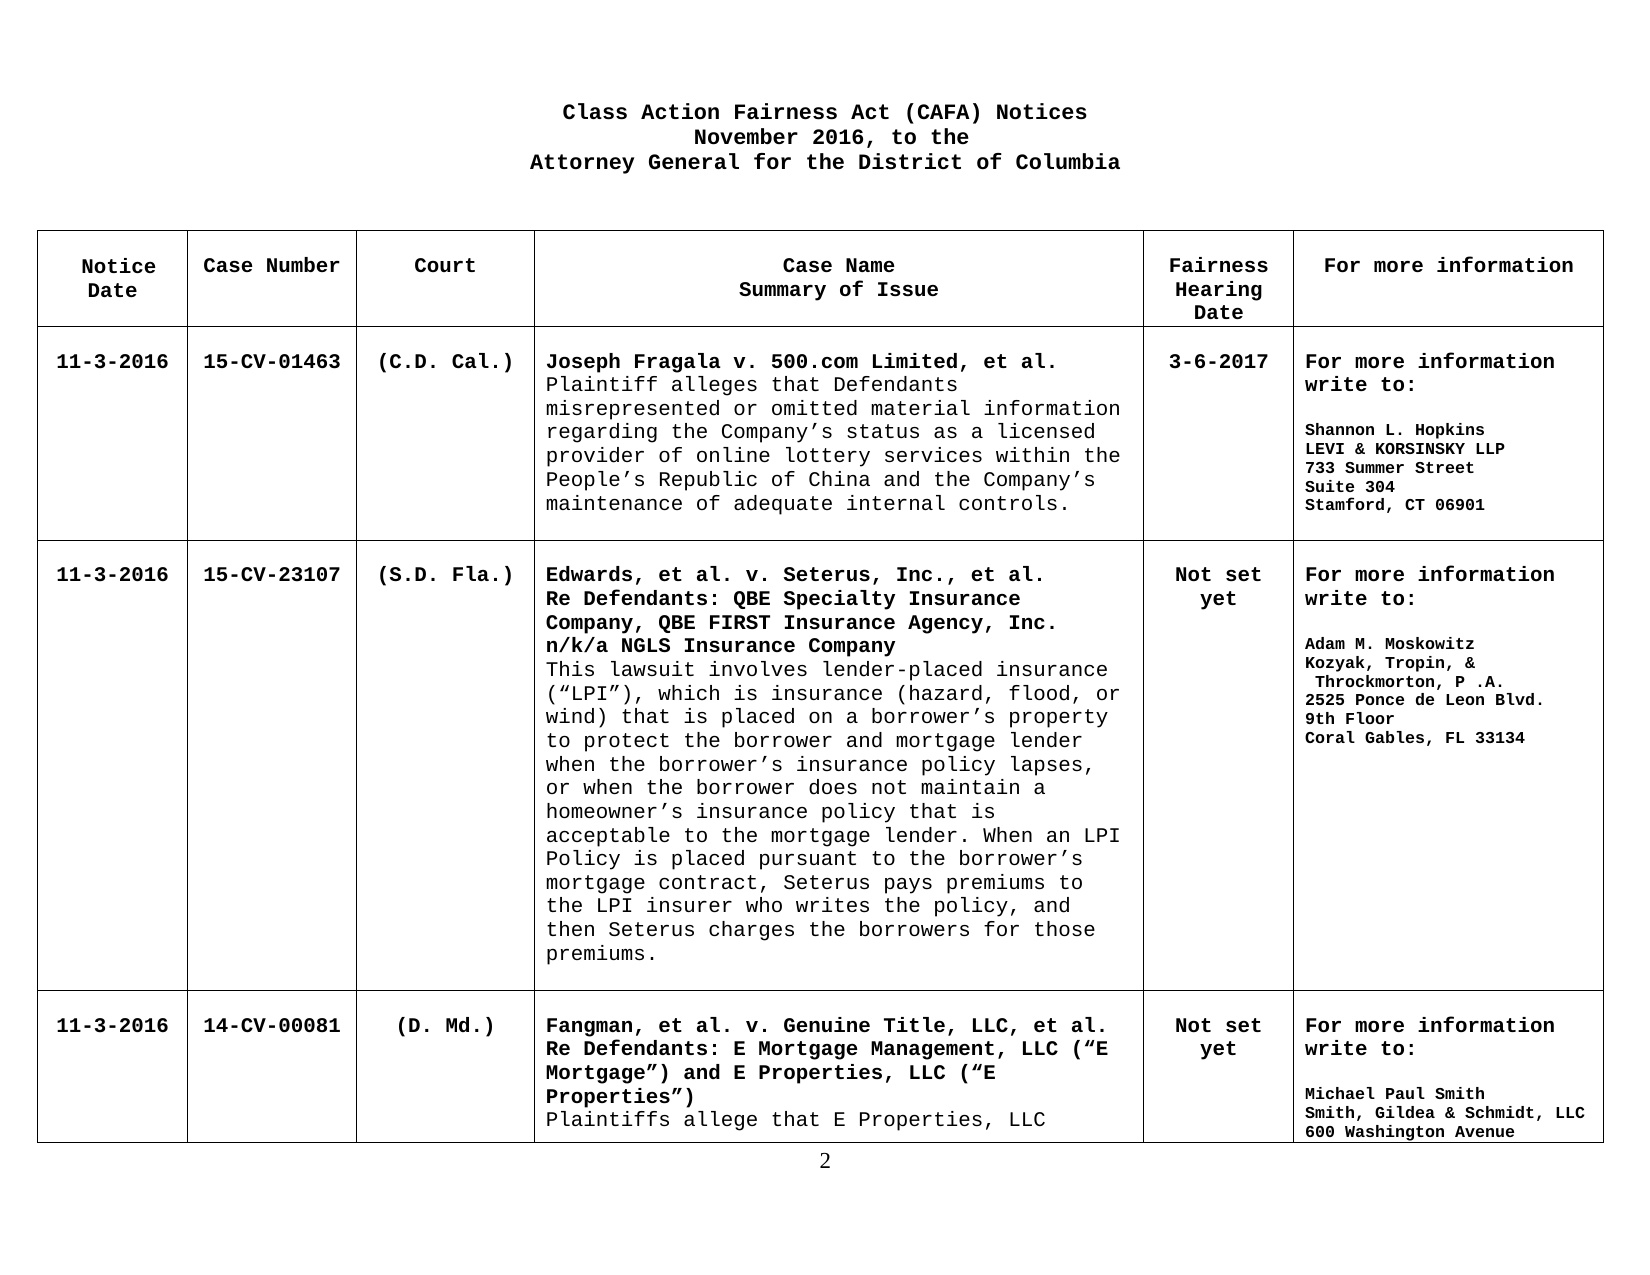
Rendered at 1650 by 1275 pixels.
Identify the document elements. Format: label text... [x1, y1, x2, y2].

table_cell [535, 991, 1143, 1142]
table_cell 3-6-2017 [1144, 327, 1293, 540]
table_cell (S.D. Fla.) [357, 541, 534, 990]
table_cell For more information write to: Shannon L. Hopkins LEVI & KORSINSKY LLP 733 Summer Street Suite 304 Stamford, CT 06901 [1294, 327, 1603, 540]
table_cell 11-3-2016 [38, 991, 187, 1142]
table_header Case Number [188, 231, 356, 326]
table_header Notice Date [38, 231, 187, 326]
table_cell 15-CV-23107 [188, 541, 356, 990]
table_header Court [357, 231, 534, 326]
table_cell Edwards, et al. v. Seterus, Inc., et al. Re Defendants: QBE Specialty Insurance Company, QBE FIRST Insurance Agency, Inc. n/k/a NGLS Insurance Company This lawsuit involves lender-placed insurance (“LPI”), which is insurance (hazard, flood, or wind) that is placed on a borrower’s property to protect the borrower and mortgage lender when the borrower’s insurance policy lapses, or when the borrower does not maintain a homeowner’s insurance policy that is acceptable to the mortgage lender. When an LPI Policy is placed pursuant to the borrower’s mortgage contract, Seterus pays premiums to the LPI insurer who writes the policy, and then Seterus charges the borrowers for those premiums. [535, 541, 1143, 990]
table_cell For more information write to: Adam M. Moskowitz Kozyak, Tropin, & Throckmorton, P .A. 2525 Ponce de Leon Blvd. 9th Floor Coral Gables, FL 33134 [1294, 541, 1603, 990]
table_cell 15-CV-01463 [188, 327, 356, 540]
table_cell Not set yet [1144, 991, 1293, 1142]
table_cell (D. Md.) [357, 991, 534, 1142]
table_header Fairness Hearing Date [1144, 231, 1293, 326]
table_cell 11-3-2016 [38, 541, 187, 990]
table_cell (C.D. Cal.) [357, 327, 534, 540]
table_cell 14-CV-00081 [188, 991, 356, 1142]
table_header Case Name Summary of Issue [535, 231, 1143, 326]
table_header For more information [1294, 231, 1603, 326]
table_cell Joseph Fragala v. 500.com Limited, et al. Plaintiff alleges that Defendants misrepresented or omitted material information regarding the Company’s status as a licensed provider of online lottery services within the People’s Republic of China and the Company’s maintenance of adequate internal controls. [535, 327, 1143, 540]
table_cell 11-3-2016 [38, 327, 187, 540]
table_cell Not set yet [1144, 541, 1293, 990]
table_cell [1294, 991, 1603, 1142]
